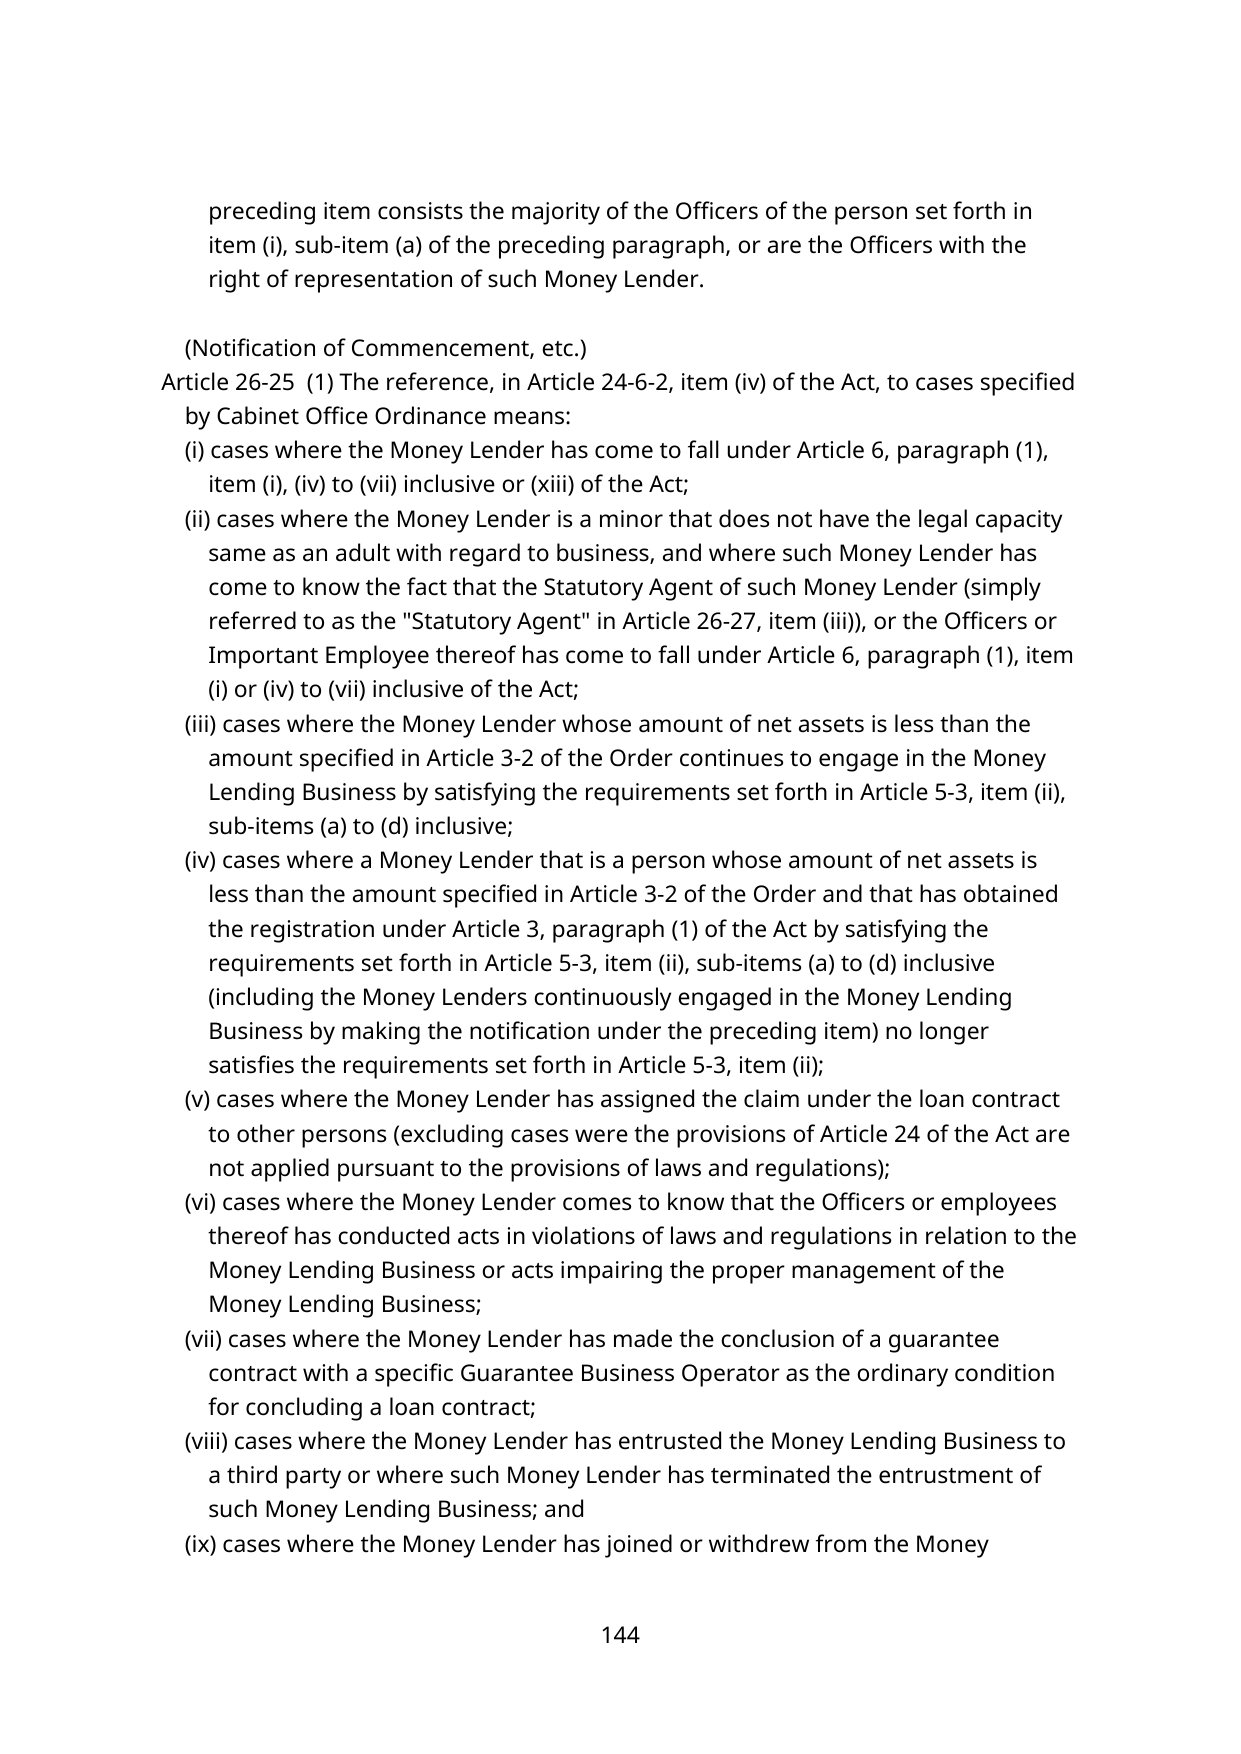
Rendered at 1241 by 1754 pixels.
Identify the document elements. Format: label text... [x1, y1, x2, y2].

text (Notification of Commencement, etc.) [184, 330, 1079, 364]
text (vi) cases where the Money Lender comes to know that the Officers or employees thereof has conducted acts in violations of laws and regulations in relation to the Money Lending Business or acts impairing the proper management of the Money Lending Business; [184, 1184, 1079, 1321]
text (v) cases where the Money Lender has assigned the claim under the loan contract to other persons (excluding cases were the provisions of Article 24 of the Act are not applied pursuant to the provisions of laws and regulations); [184, 1082, 1079, 1184]
text (vii) cases where the Money Lender has made the conclusion of a guarantee contract with a specific Guarantee Business Operator as the ordinary condition for concluding a loan contract; [184, 1321, 1079, 1424]
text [184, 1526, 1079, 1560]
text (iii) cases where the Money Lender whose amount of net assets is less than the amount specified in Article 3-2 of the Order continues to engage in the Money Lending Business by satisfying the requirements set forth in Article 5-3, item (ii), sub-items (a) to (d) inclusive; [184, 706, 1079, 843]
text Article 26-25 (1) The reference, in Article 24-6-2, item (iv) of the Act, to cases specified by Cabinet Office Ordinance means: [161, 364, 1079, 433]
text (viii) cases where the Money Lender has entrusted the Money Lending Business to a third party or where such Money Lender has terminated the entrustment of such Money Lending Business; and [184, 1424, 1079, 1526]
text (iv) cases where a Money Lender that is a person whose amount of net assets is less than the amount specified in Article 3-2 of the Order and that has obtained the registration under Article 3, paragraph (1) of the Act by satisfying the requirements set forth in Article 5-3, item (ii), sub-items (a) to (d) inclusive (including the Money Lenders continuously engaged in the Money Lending Business by making the notification under the preceding item) no longer satisfies the requirements set forth in Article 5-3, item (ii); [184, 843, 1079, 1082]
text (ii) cases where the Money Lender is a minor that does not have the legal capacity same as an adult with regard to business, and where such Money Lender has come to know the fact that the Statutory Agent of such Money Lender (simply referred to as the "Statutory Agent" in Article 26-27, item (iii)), or the Officers or Important Employee thereof has come to fall under Article 6, paragraph (1), item (i) or (iv) to (vii) inclusive of the Act; [184, 501, 1079, 706]
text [184, 194, 1079, 296]
text (i) cases where the Money Lender has come to fall under Article 6, paragraph (1), item (i), (iv) to (vii) inclusive or (xiii) of the Act; [184, 433, 1079, 501]
